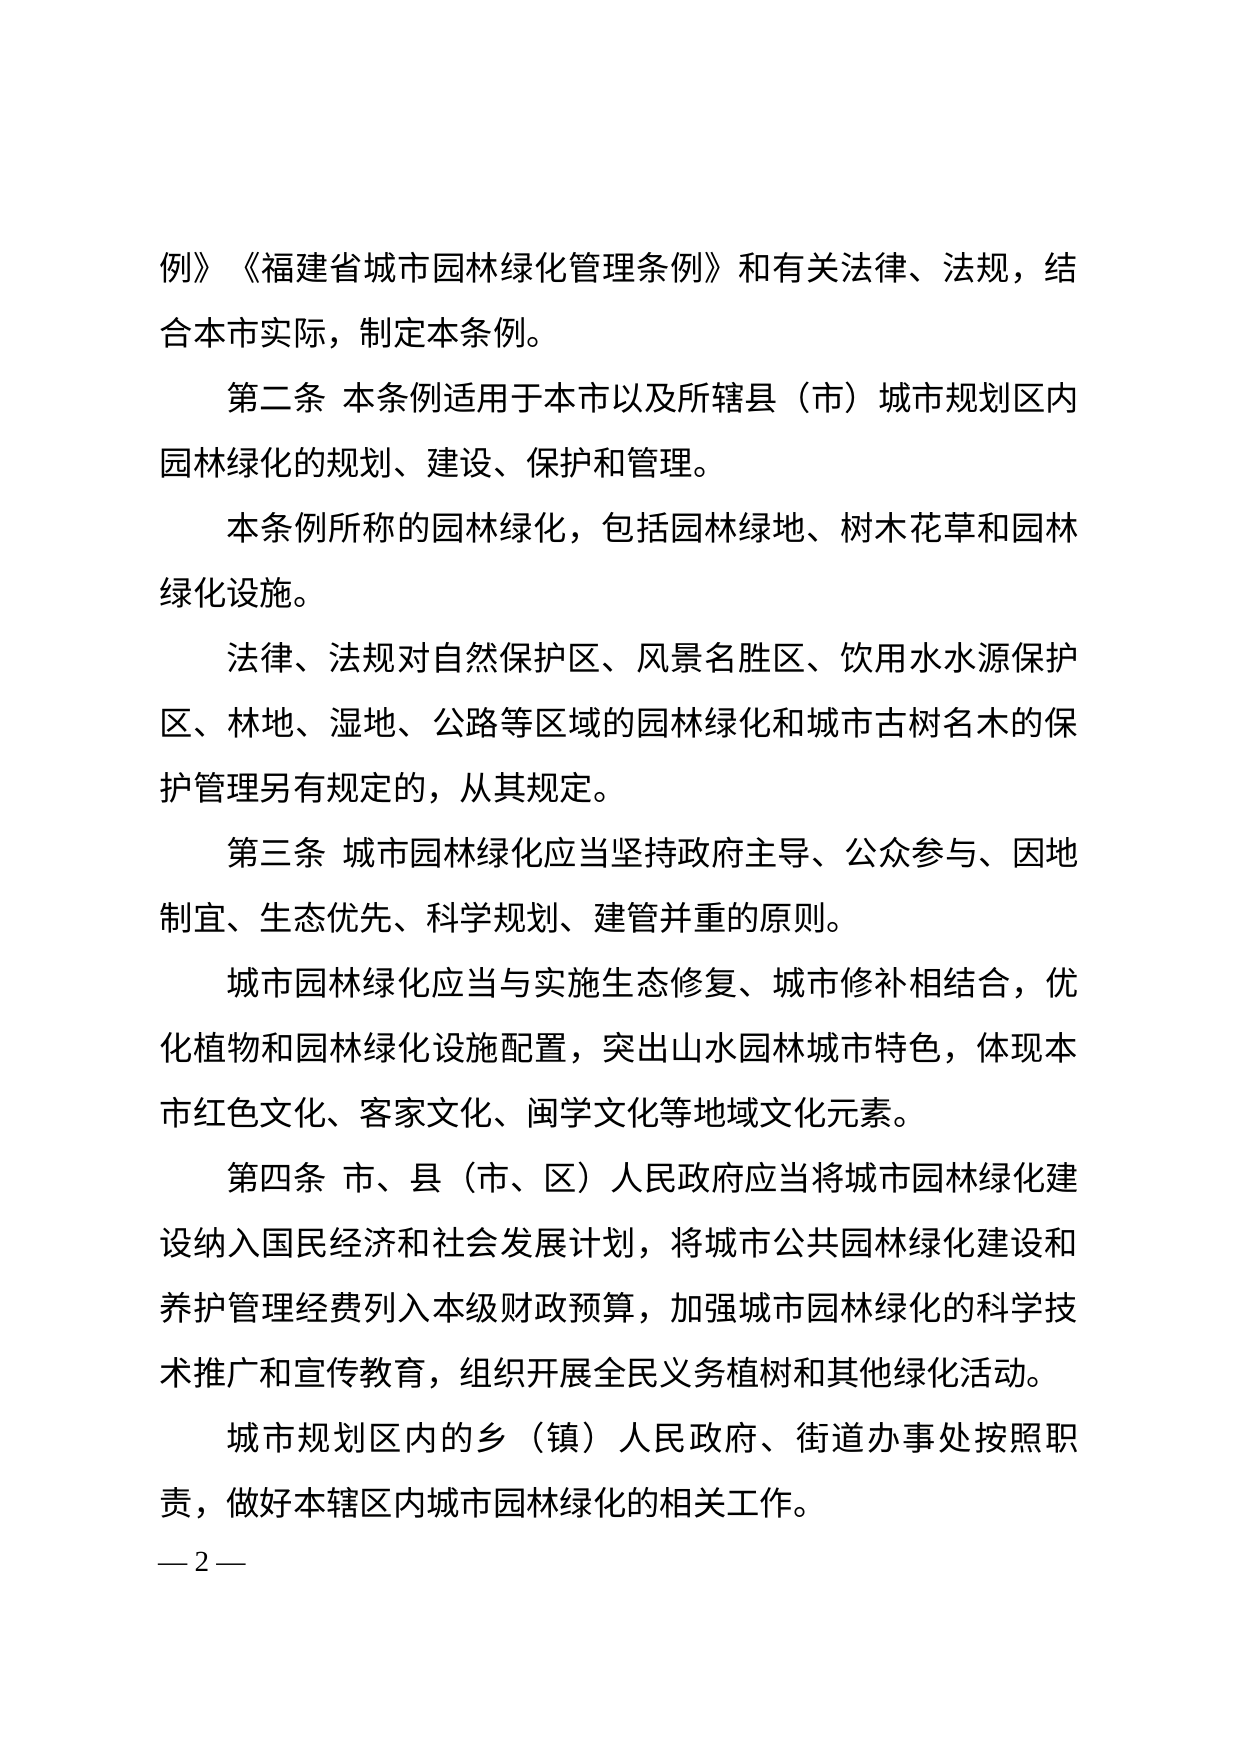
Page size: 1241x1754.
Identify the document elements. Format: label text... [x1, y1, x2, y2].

text 第三条 城市园林绿化应当坚持政府主导、公众参与、因地制宜、生态优先、科学规划、建管并重的原则。 [159, 818, 1081, 948]
text 本条例所称的园林绿化，包括园林绿地、树木花草和园林绿化设施。 [159, 493, 1081, 623]
text 第四条 市、县（市、区）人民政府应当将城市园林绿化建设纳入国民经济和社会发展计划，将城市公共园林绿化建设和养护管理经费列入本级财政预算，加强城市园林绿化的科学技术推广和宣传教育，组织开展全民义务植树和其他绿化活动。 [159, 1143, 1081, 1403]
text 第二条 本条例适用于本市以及所辖县（市）城市规划区内园林绿化的规划、建设、保护和管理。 [159, 363, 1081, 493]
text 法律、法规对自然保护区、风景名胜区、饮用水水源保护区、林地、湿地、公路等区域的园林绿化和城市古树名木的保护管理另有规定的，从其规定。 [159, 623, 1081, 818]
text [159, 233, 1081, 363]
text 城市规划区内的乡（镇）人民政府、街道办事处按照职责，做好本辖区内城市园林绿化的相关工作。 [159, 1403, 1081, 1533]
text 城市园林绿化应当与实施生态修复、城市修补相结合，优化植物和园林绿化设施配置，突出山水园林城市特色，体现本市红色文化、客家文化、闽学文化等地域文化元素。 [159, 948, 1081, 1143]
